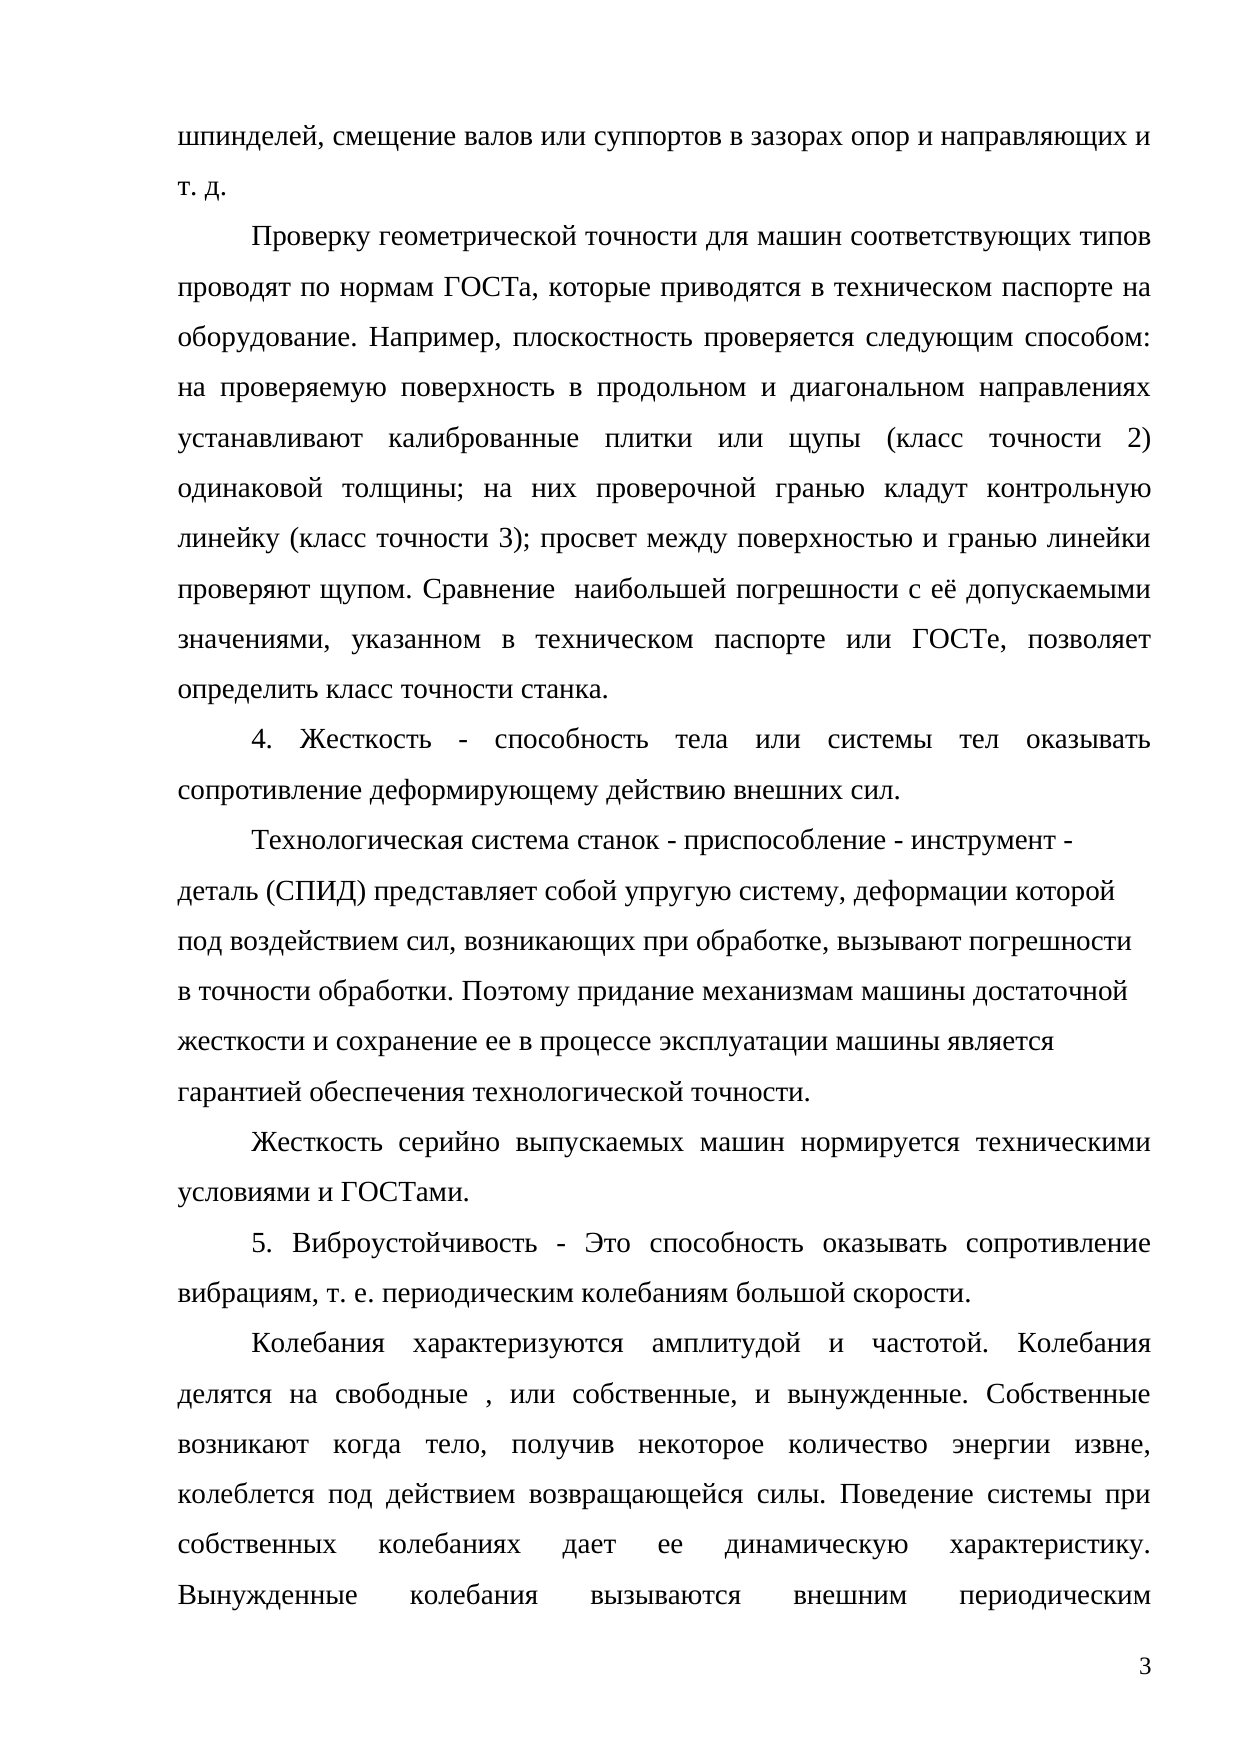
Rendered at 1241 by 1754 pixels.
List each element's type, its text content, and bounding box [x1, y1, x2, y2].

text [177, 1326, 1152, 1611]
text Проверку геометрической точности для машин соответствующих типов проводят по нормам ГОСТа, которые приводятся в техническом паспорте на оборудование. Например, плоскостность проверяется следующим способом: на проверяемую поверхность в продольном и диагональном направлениях устанавливают калиброванные плитки или щупы (класс точности 2) одинаковой толщины; на них проверочной гранью кладут контрольную линейку (класс точности 3); просвет между поверхностью и гранью линейки проверяют щупом. Сравнение наибольшей погрешности с её допускаемыми значениями, указанном в техническом паспорте или ГОСТе, позволяет определить класс точности станка. [177, 219, 1152, 705]
text Жесткость серийно выпускаемых машин нормируется техническими условиями и ГОСТами. [177, 1124, 1152, 1208]
text 5. Виброустойчивость - Это способность оказывать сопротивление вибрациям, т. е. периодическим колебаниям большой скорости. [177, 1225, 1152, 1309]
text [177, 118, 1152, 202]
text Технологическая система станок - приспособление - инструмент - деталь (СПИД) представляет собой упругую систему, деформации которой под воздействием сил, возникающих при обработке, вызывают погрешности в точности обработки. Поэтому придание механизмам машины достаточной жесткости и сохранение ее в процессе эксплуатации машины является гарантией обеспечения технологической точности. [177, 822, 1152, 1108]
text 4. Жесткость - способность тела или системы тел оказывать сопротивление деформирующему действию внешних сил. [177, 722, 1152, 806]
